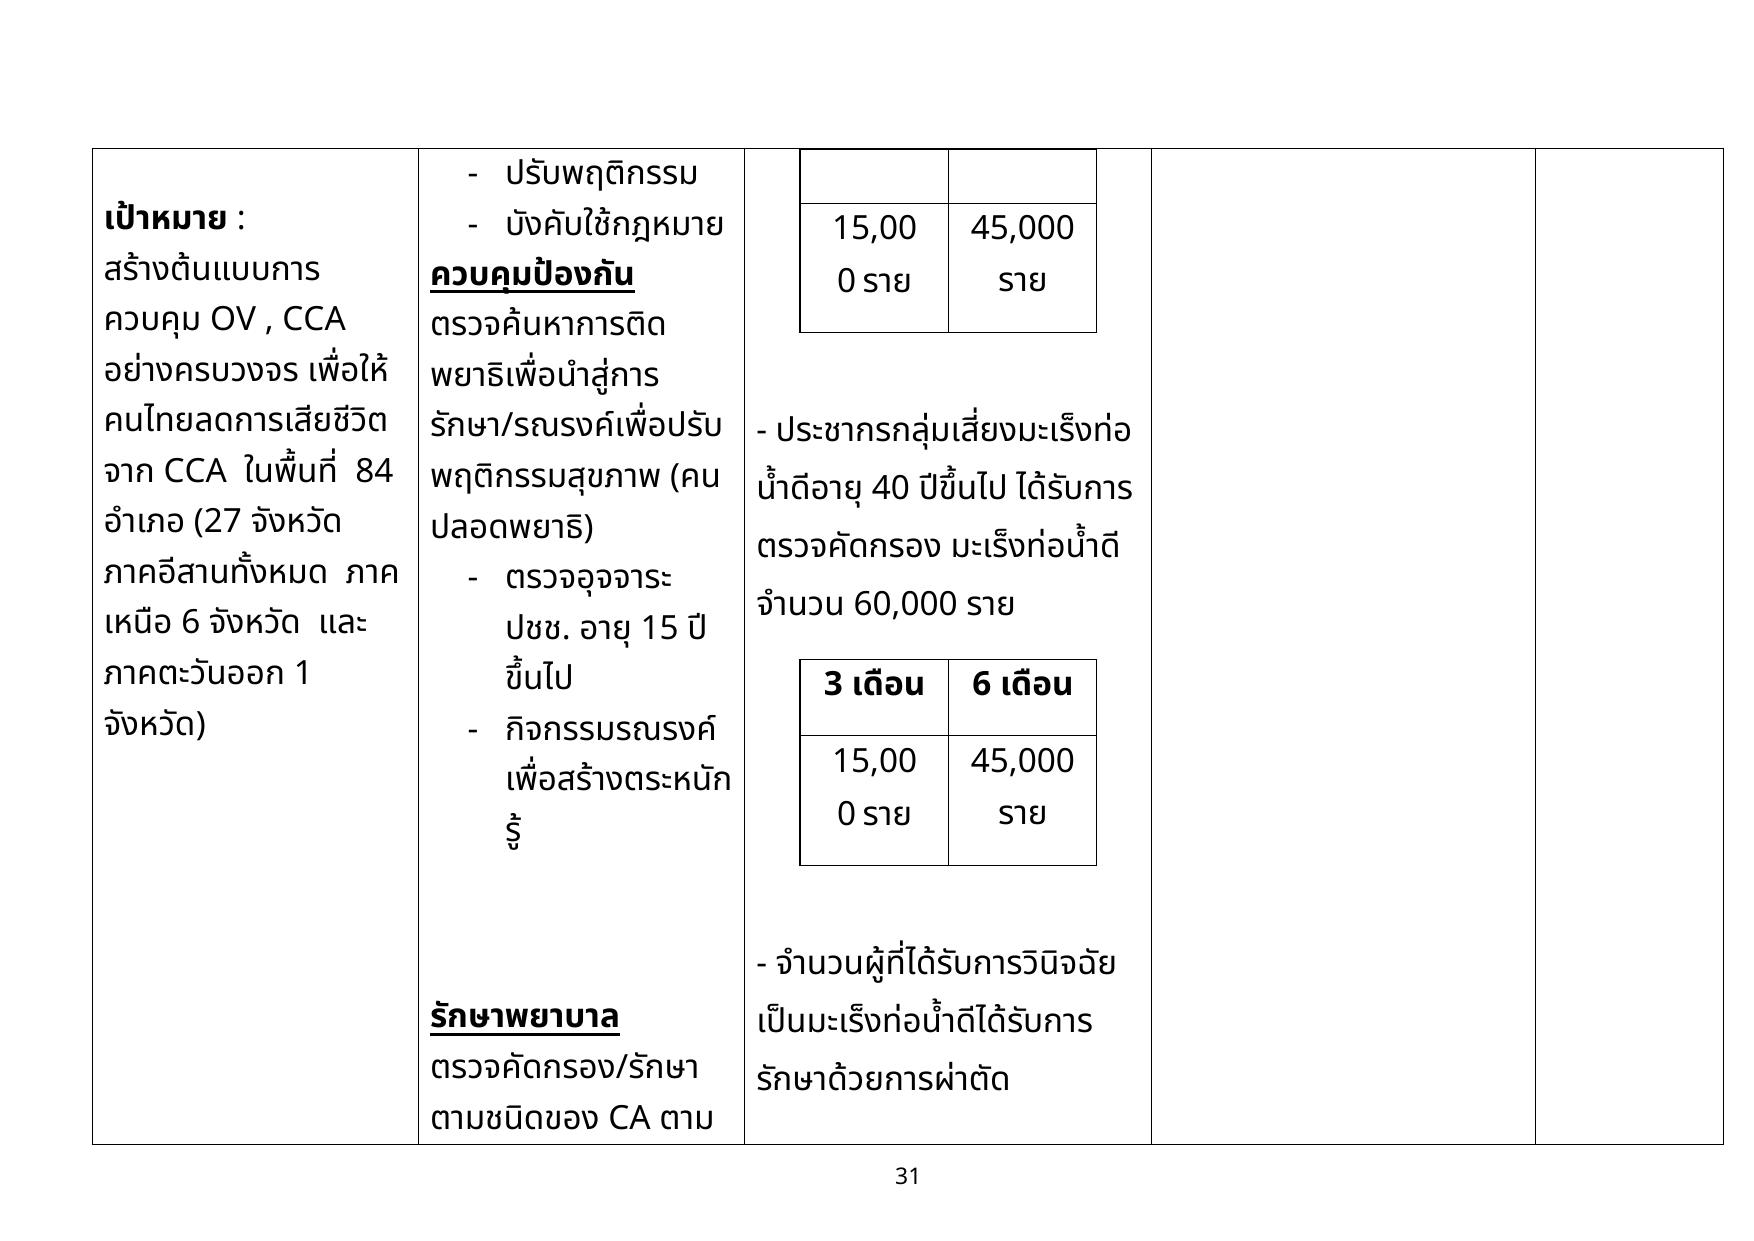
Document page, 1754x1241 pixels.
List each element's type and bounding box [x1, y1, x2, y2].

table_cell [1536, 149, 1723, 1144]
table_cell [745, 149, 1151, 1144]
table_cell [1152, 149, 1535, 1144]
table_cell [419, 149, 744, 1144]
table_cell [93, 149, 418, 1144]
